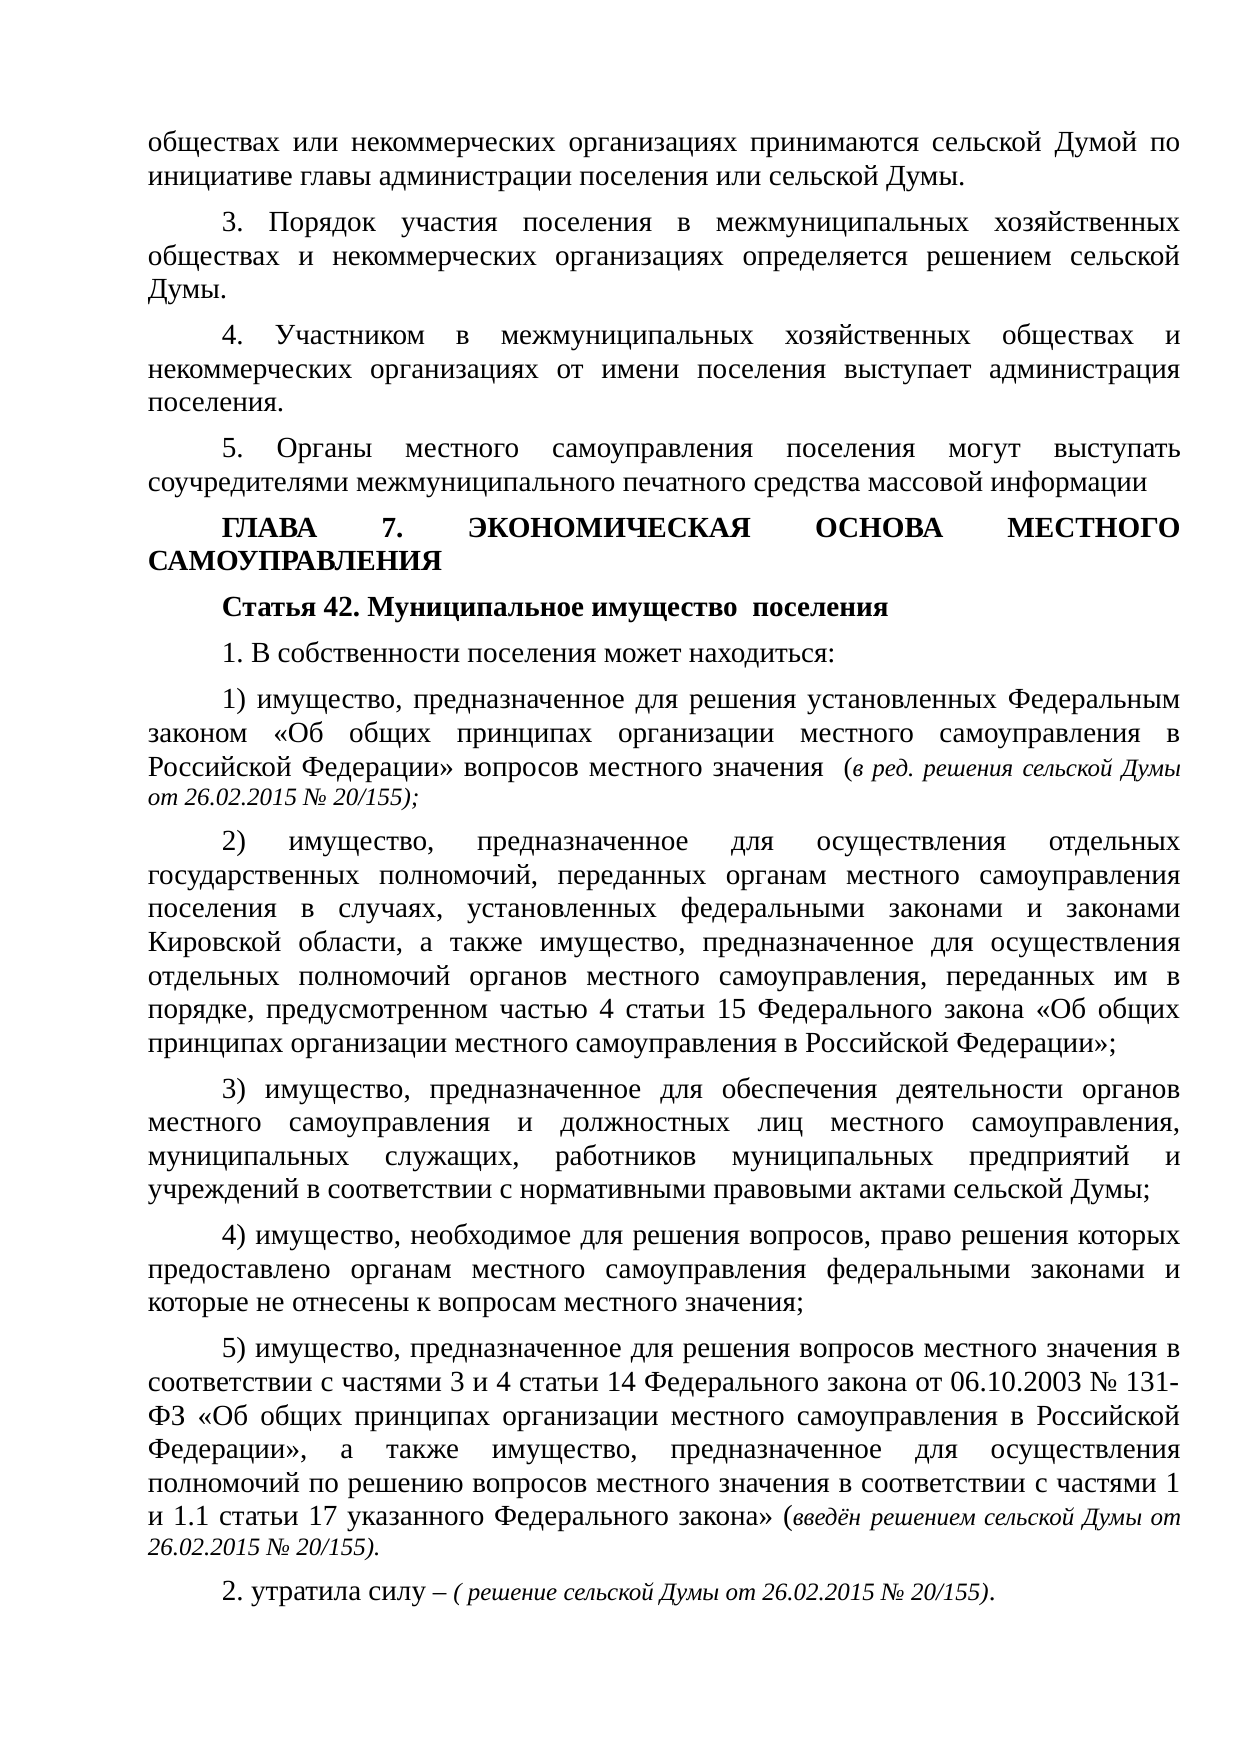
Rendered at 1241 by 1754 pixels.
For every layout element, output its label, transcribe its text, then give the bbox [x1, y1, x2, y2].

text 4. Участником в межмуниципальных хозяйственных обществах и некоммерческих организациях от имени поселения выступает администрация поселения. [148, 317, 1181, 418]
text 3. Порядок участия поселения в межмуниципальных хозяйственных обществах и некоммерческих организациях определяется решением сельской Думы. [148, 204, 1181, 305]
text 5. Органы местного самоуправления поселения могут выступать соучредителями межмуниципального печатного средства массовой информации [148, 430, 1181, 497]
text 5) имущество, предназначенное для решения вопросов местного значения в соответствии с частями 3 и 4 статьи 14 Федерального закона от 06.10.2003 № 131-ФЗ «Об общих принципах организации местного самоуправления в Российской Федерации», а также имущество, предназначенное для осуществления полномочий по решению вопросов местного значения в соответствии с частями 1 и 1.1 статьи 17 указанного Федерального закона» (введён решением сельской Думы от 26.02.2015 № 20/155). [148, 1331, 1181, 1561]
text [148, 124, 1181, 192]
text 4) имущество, необходимое для решения вопросов, право решения которых предоставлено органам местного самоуправления федеральными законами и которые не отнесены к вопросам местного значения; [148, 1217, 1181, 1318]
text 3) имущество, предназначенное для обеспечения деятельности органов местного самоуправления и должностных лиц местного самоуправления, муниципальных служащих, работников муниципальных предприятий и учреждений в соответствии с нормативными правовыми актами сельской Думы; [148, 1071, 1181, 1205]
text 2. утратила силу – ( решение сельской Думы от 26.02.2015 № 20/155). [148, 1573, 1181, 1607]
text ГЛАВА 7. ЭКОНОМИЧЕСКАЯ ОСНОВА МЕСТНОГО САМОУПРАВЛЕНИЯ [148, 510, 1181, 577]
text 1) имущество, предназначенное для решения установленных Федеральным законом «Об общих принципах организации местного самоуправления в Российской Федерации» вопросов местного значения (в ред. решения сельской Думы от 26.02.2015 № 20/155); [148, 682, 1181, 811]
text 2) имущество, предназначенное для осуществления отдельных государственных полномочий, переданных органам местного самоуправления поселения в случаях, установленных федеральными законами и законами Кировской области, а также имущество, предназначенное для осуществления отдельных полномочий органов местного самоуправления, переданных им в порядке, предусмотренном частью 4 статьи 15 Федерального закона «Об общих принципах организации местного самоуправления в Российской Федерации»; [148, 823, 1181, 1058]
text 1. В собственности поселения может находиться: [148, 636, 1181, 669]
text Статья 42. Муниципальное имущество поселения [148, 589, 1181, 623]
